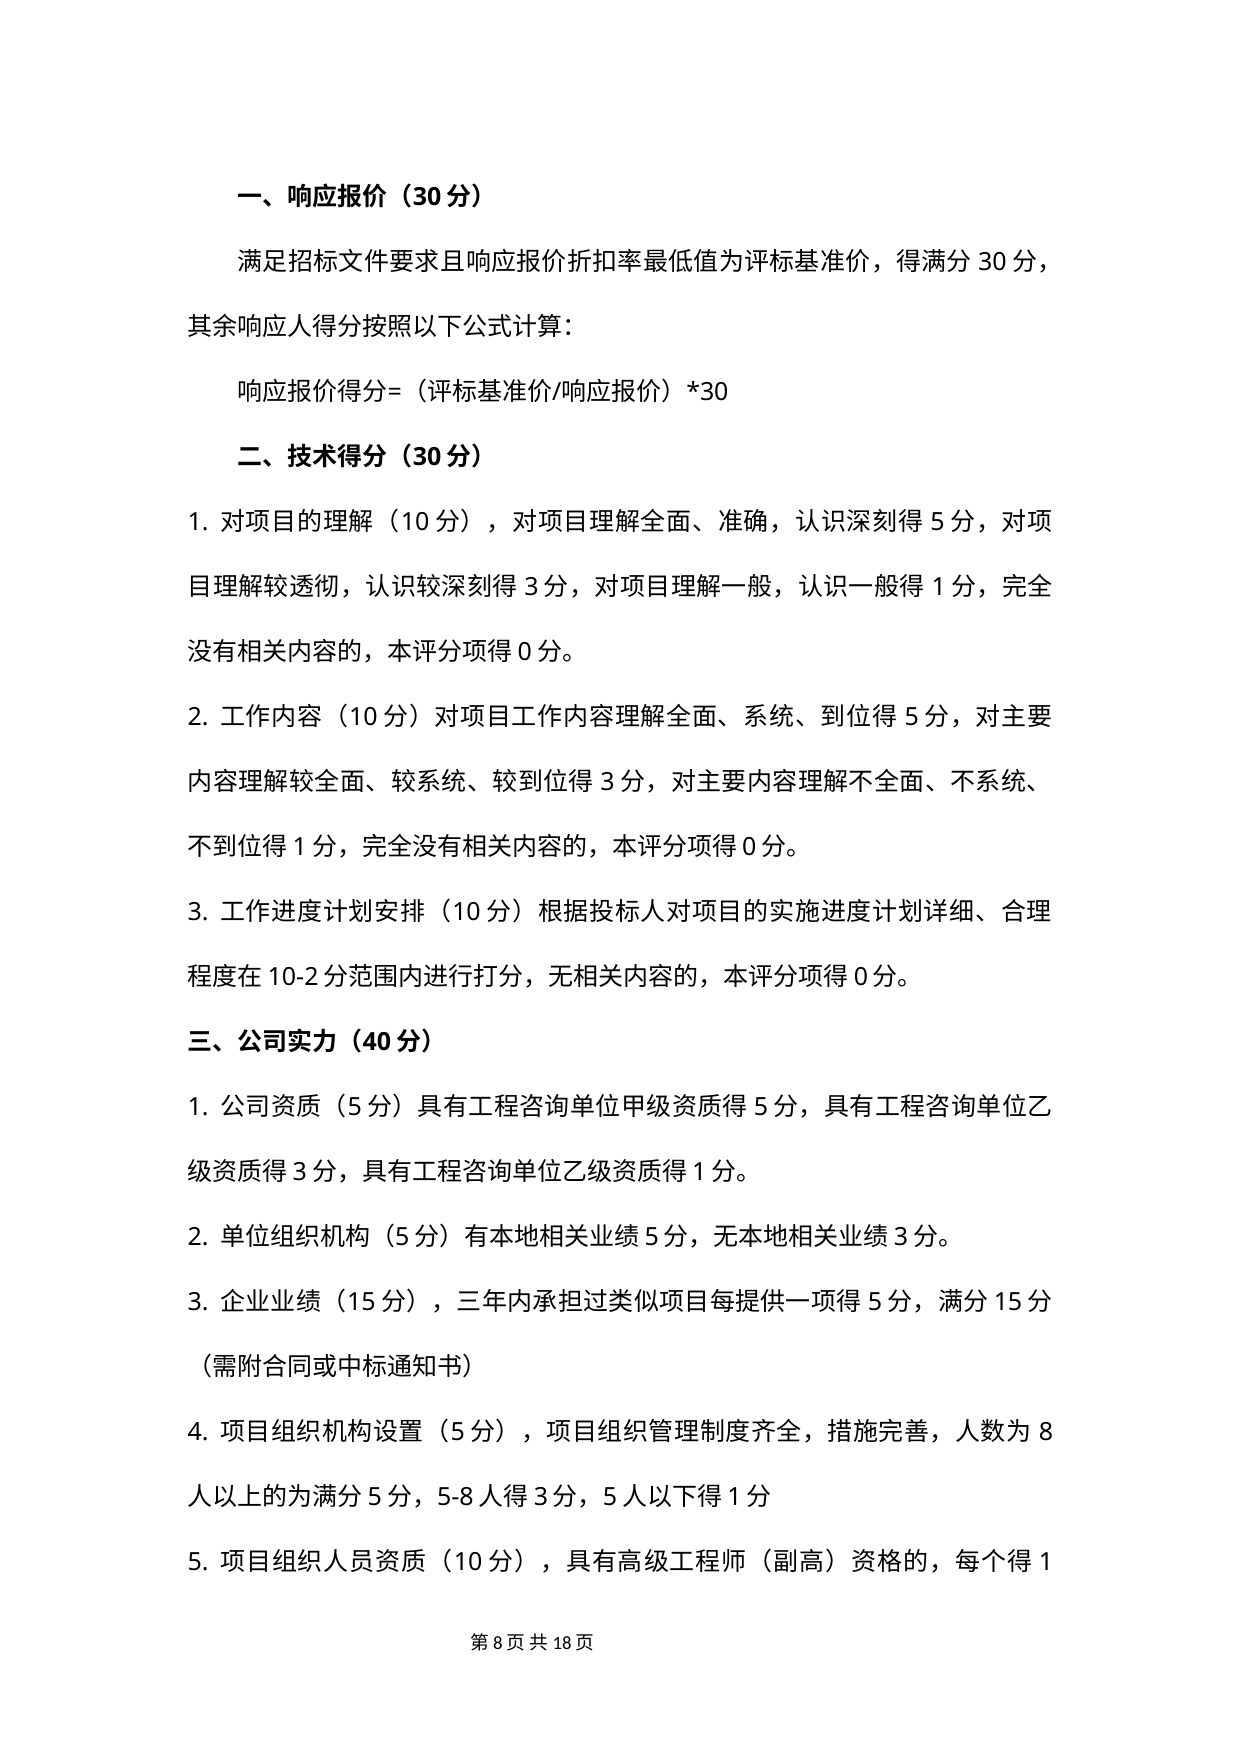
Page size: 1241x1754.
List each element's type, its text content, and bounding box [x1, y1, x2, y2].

text 响应报价得分=（评标基准价/响应报价）*30 [187, 357, 1062, 422]
text 一、响应报价（30分） [187, 162, 1062, 227]
list 项目组织机构设置（5分），项目组织管理制度齐全，措施完善，人数为8人以上的为满分5分，5-8人得3分，5人以下得1分 [187, 1397, 1053, 1527]
list 公司资质（5分）具有工程咨询单位甲级资质得5分，具有工程咨询单位乙级资质得3分，具有工程咨询单位乙级资质得1分。 [187, 1072, 1053, 1202]
list 工作进度计划安排（10分）根据投标人对项目的实施进度计划详细、合理程度在10-2分范围内进行打分，无相关内容的，本评分项得0分。 [187, 877, 1053, 1007]
list 企业业绩（15分），三年内承担过类似项目每提供一项得5分，满分15分（需附合同或中标通知书） [187, 1267, 1053, 1397]
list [187, 1527, 1053, 1592]
text 二、技术得分（30分） [187, 422, 1062, 487]
list 工作内容（10分）对项目工作内容理解全面、系统、到位得5分，对主要内容理解较全面、较系统、较到位得3分，对主要内容理解不全面、不系统、不到位得1分，完全没有相关内容的，本评分项得0分。 [187, 682, 1053, 877]
list 三、公司实力（40分） [187, 1007, 1053, 1072]
list 单位组织机构（5分）有本地相关业绩5分，无本地相关业绩3分。 [187, 1202, 1053, 1267]
text 满足招标文件要求且响应报价折扣率最低值为评标基准价，得满分30分，其余响应人得分按照以下公式计算： [187, 227, 1062, 357]
list 对项目的理解（10分），对项目理解全面、准确，认识深刻得5分，对项目理解较透彻，认识较深刻得3分，对项目理解一般，认识一般得1分，完全没有相关内容的，本评分项得0分。 [187, 487, 1053, 682]
